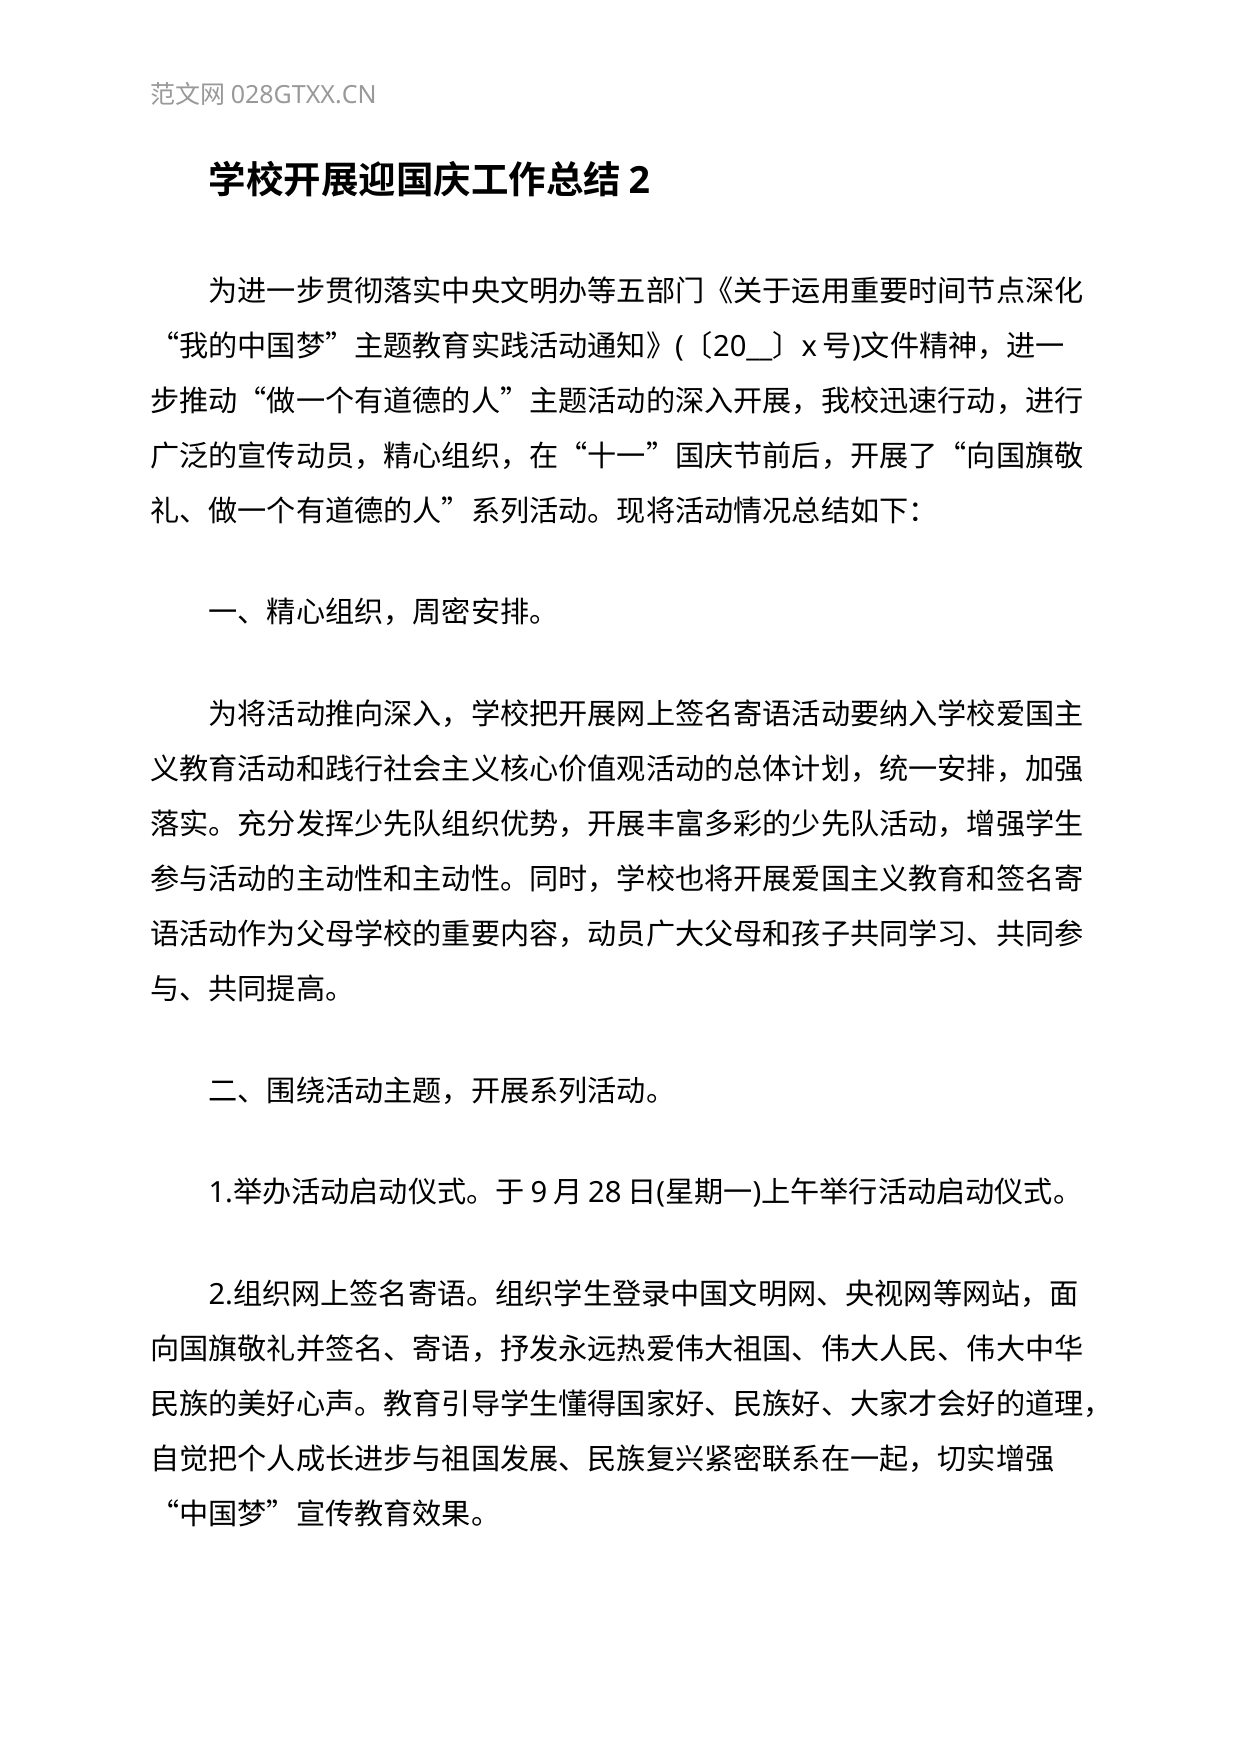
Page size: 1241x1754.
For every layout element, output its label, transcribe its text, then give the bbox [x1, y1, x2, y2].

text 1.举办活动启动仪式。于9月28日(星期一)上午举行活动启动仪式。 [150, 1169, 1090, 1211]
text 一、精心组织，周密安排。 [150, 589, 1090, 631]
text 为将活动推向深入，学校把开展网上签名寄语活动要纳入学校爱国主义教育活动和践行社会主义核心价值观活动的总体计划，统一安排，加强落实。充分发挥少先队组织优势，开展丰富多彩的少先队活动，增强学生参与活动的主动性和主动性。同时，学校也将开展爱国主义教育和签名寄语活动作为父母学校的重要内容，动员广大父母和孩子共同学习、共同参与、共同提高。 [150, 691, 1090, 1008]
text 学校开展迎国庆工作总结2 [150, 150, 1090, 204]
text 二、围绕活动主题，开展系列活动。 [150, 1067, 1090, 1109]
text 为进一步贯彻落实中央文明办等五部门《关于运用重要时间节点深化“我的中国梦”主题教育实践活动通知》(〔20__〕x号)文件精神，进一步推动“做一个有道德的人”主题活动的深入开展，我校迅速行动，进行广泛的宣传动员，精心组织，在“十一”国庆节前后，开展了“向国旗敬礼、做一个有道德的人”系列活动。现将活动情况总结如下： [150, 268, 1090, 529]
text 2.组织网上签名寄语。组织学生登录中国文明网、央视网等网站，面向国旗敬礼并签名、寄语，抒发永远热爱伟大祖国、伟大人民、伟大中华民族的美好心声。教育引导学生懂得国家好、民族好、大家才会好的道理，自觉把个人成长进步与祖国发展、民族复兴紧密联系在一起，切实增强“中国梦”宣传教育效果。 [150, 1271, 1090, 1533]
